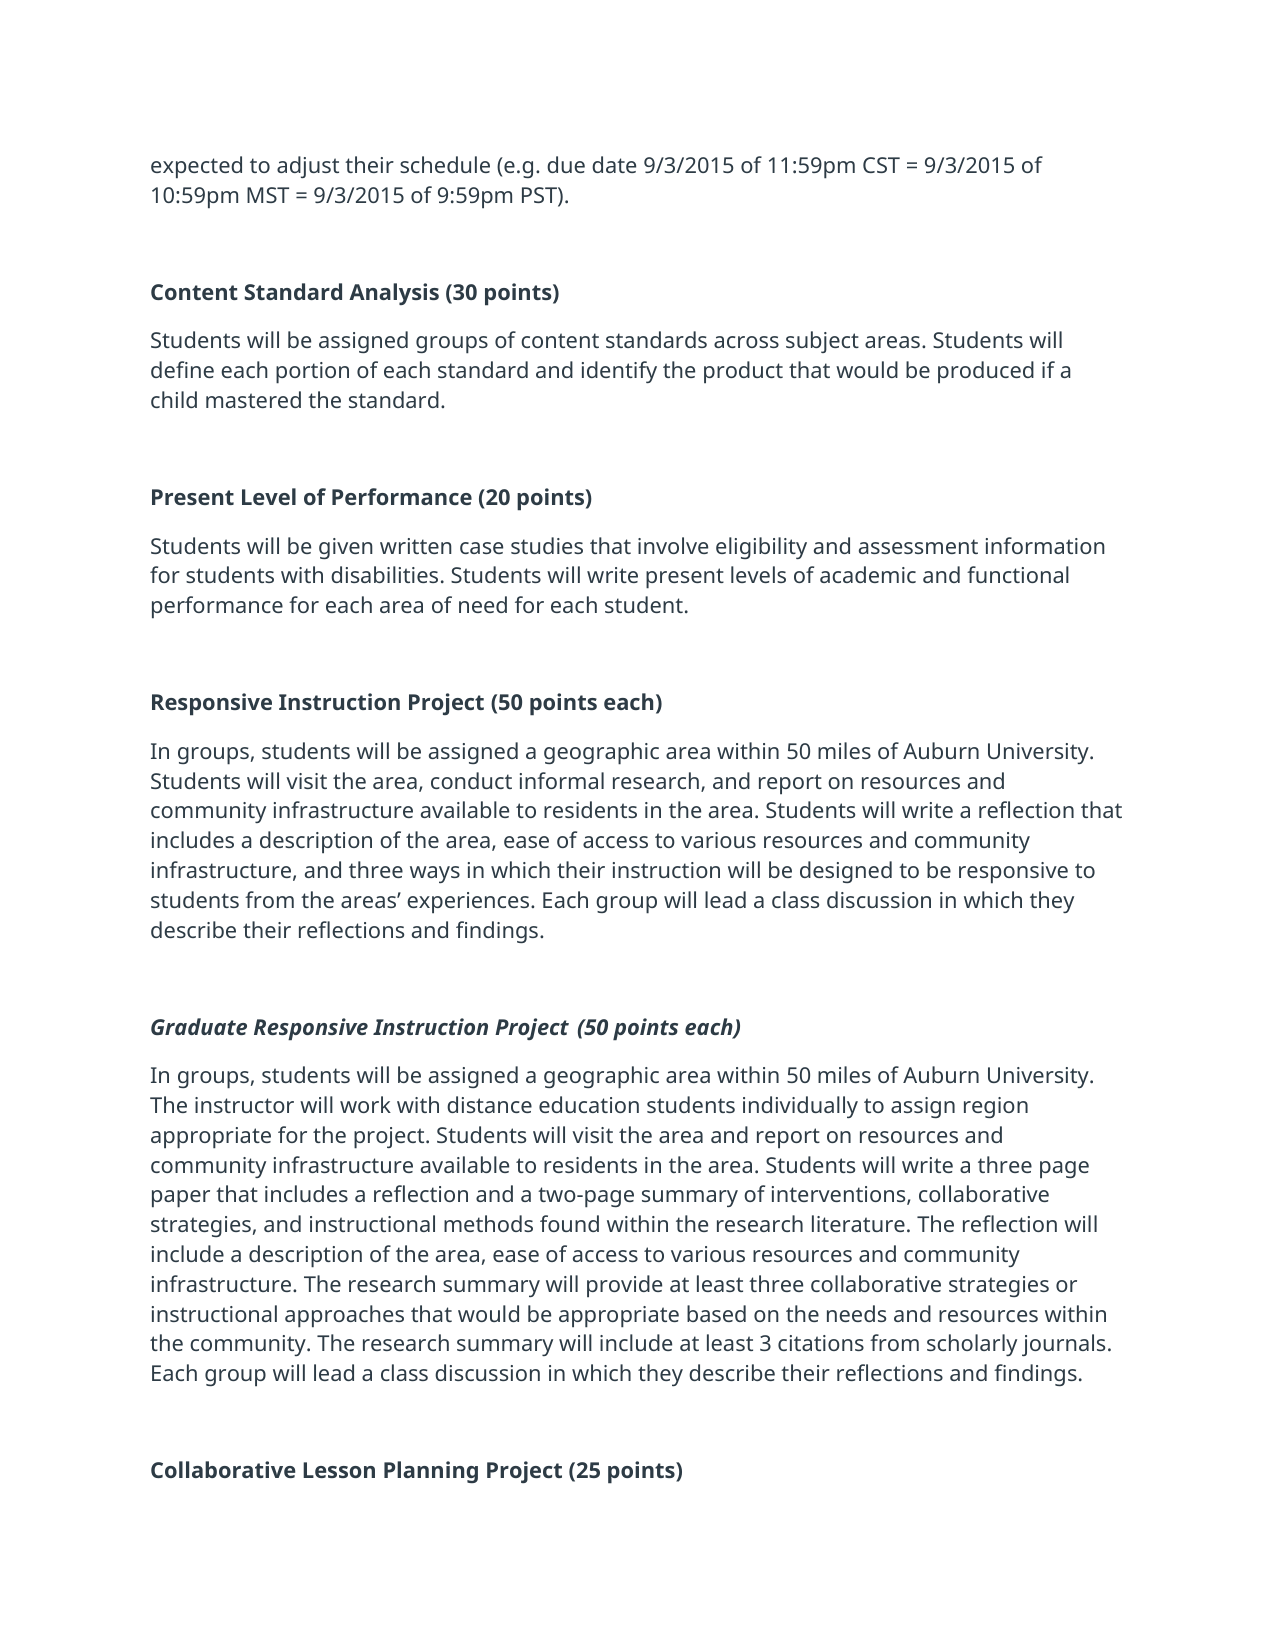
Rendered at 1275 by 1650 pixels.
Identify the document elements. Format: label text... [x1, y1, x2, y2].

text Present Level of Performance (20 points) [150, 482, 1125, 512]
text Graduate Responsive Instruction Project (50 points each) [150, 1012, 1125, 1041]
text Collaborative Lesson Planning Project (25 points) [150, 1455, 1125, 1485]
text In groups, students will be assigned a geographic area within 50 miles of Auburn University. Students will visit the area, conduct informal research, and report on resources and community infrastructure available to residents in the area. Students will write a reflection that includes a description of the area, ease of access to various resources and community infrastructure, and three ways in which their instruction will be designed to be responsive to students from the areas’ experiences. Each group will lead a class discussion in which they describe their reflections and findings. [150, 736, 1125, 944]
text Students will be given written case studies that involve eligibility and assessment information for students with disabilities. Students will write present levels of academic and functional performance for each area of need for each student. [150, 531, 1125, 620]
text Content Standard Analysis (30 points) [150, 277, 1125, 307]
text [150, 150, 1125, 209]
text In groups, students will be assigned a geographic area within 50 miles of Auburn University. The instructor will work with distance education students individually to assign region appropriate for the project. Students will visit the area and report on resources and community infrastructure available to residents in the area. Students will write a three page paper that includes a reflection and a two-page summary of interventions, collaborative strategies, and instructional methods found within the research literature. The reflection will include a description of the area, ease of access to various resources and community infrastructure. The research summary will provide at least three collaborative strategies or instructional approaches that would be appropriate based on the needs and resources within the community. The research summary will include at least 3 citations from scholarly journals. Each group will lead a class discussion in which they describe their reflections and findings. [150, 1060, 1125, 1388]
text Students will be assigned groups of content standards across subject areas. Students will define each portion of each standard and identify the product that would be produced if a child mastered the standard. [150, 325, 1125, 415]
text Responsive Instruction Project (50 points each) [150, 687, 1125, 717]
